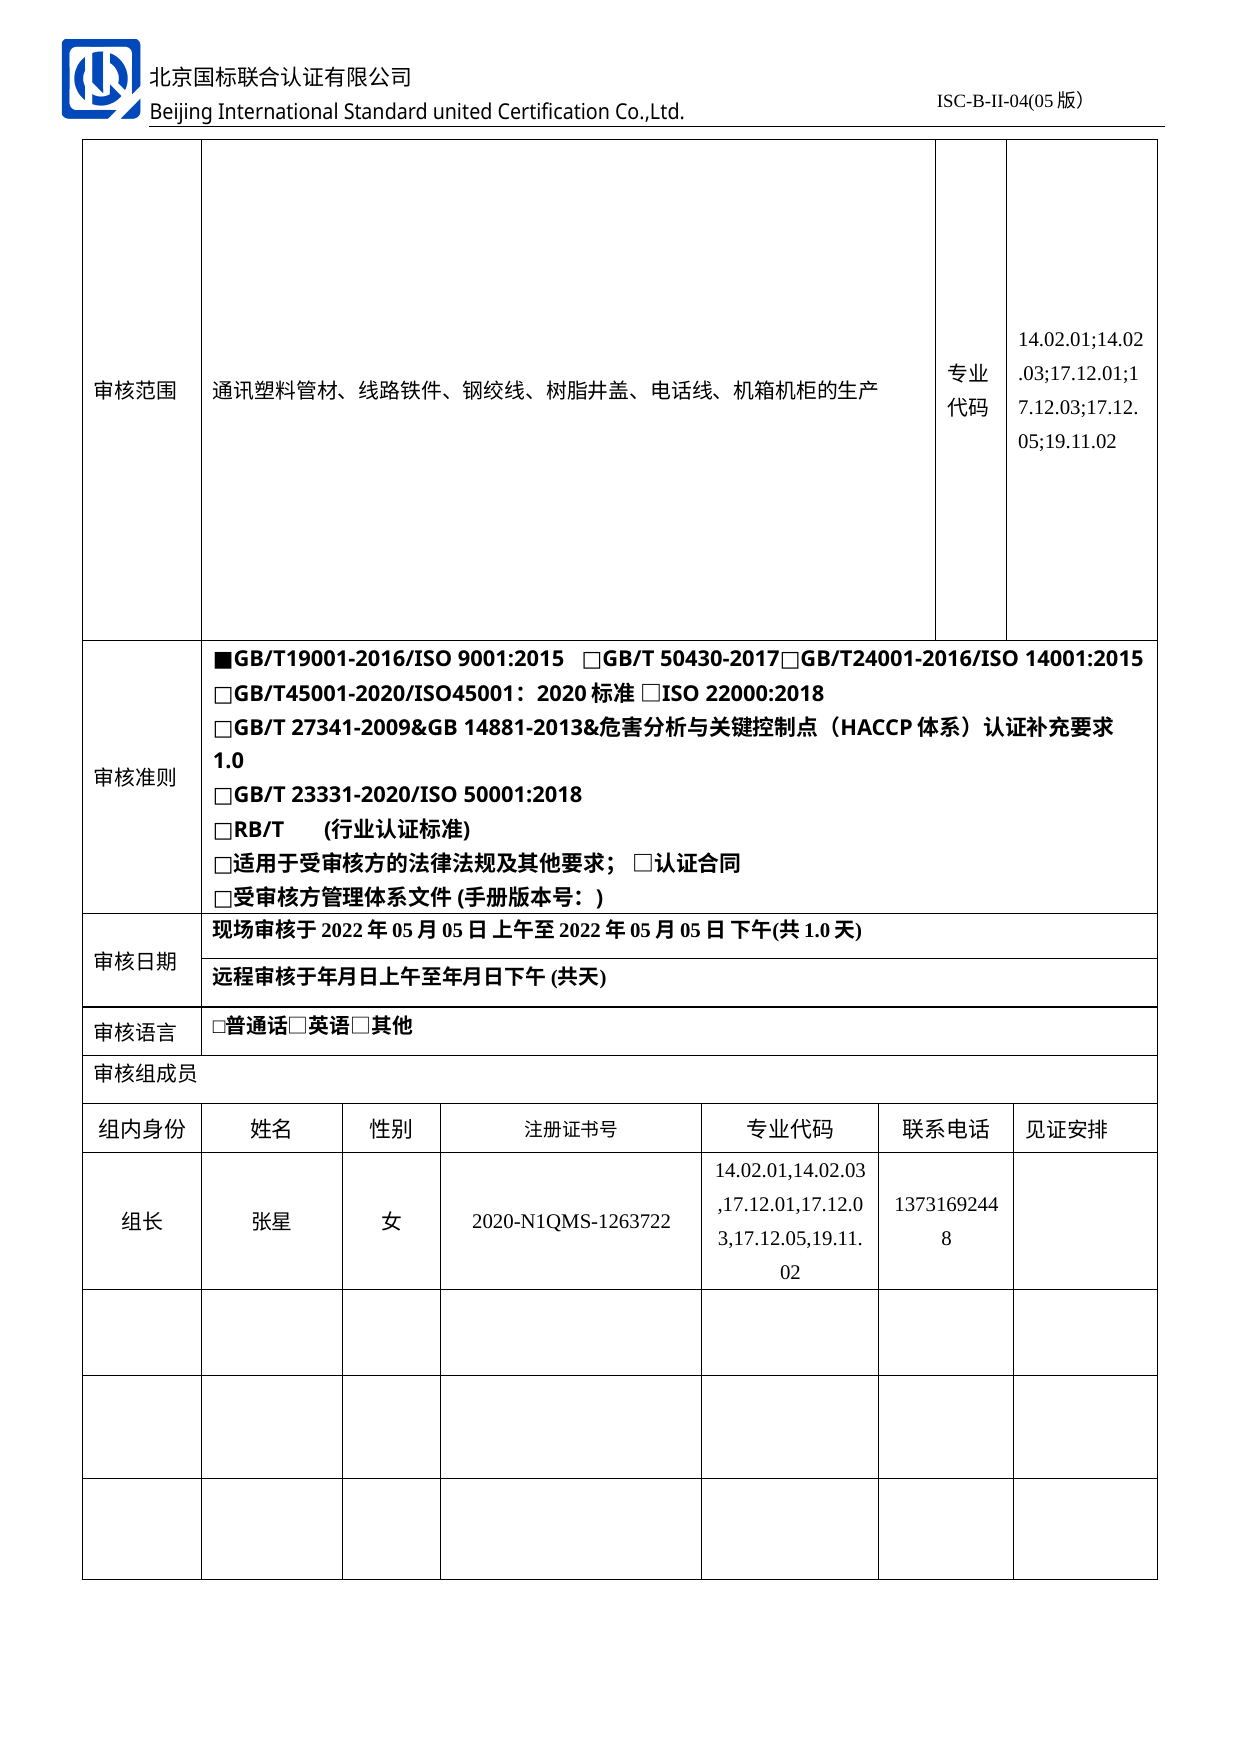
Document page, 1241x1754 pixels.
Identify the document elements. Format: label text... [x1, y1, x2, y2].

table_cell 2020-N1QMS-1263722 [441, 1153, 701, 1289]
table_cell 现场审核于2022年05月05日 上午至2022年05月05日 下午(共1.0天) [202, 914, 1157, 958]
table_cell 组内身份 [83, 1104, 201, 1152]
table_cell [202, 1290, 342, 1375]
table_cell 专业 代码 [936, 140, 1006, 640]
table_cell [83, 1376, 201, 1477]
table_cell [202, 1479, 342, 1578]
table_cell 性别 [343, 1104, 440, 1152]
table_cell 组长 [83, 1153, 201, 1289]
table_cell [1014, 1376, 1157, 1477]
table_cell 14.02.01;14.02.03;17.12.01;17.12.03;17.12.05;19.11.02 [1007, 140, 1157, 640]
table_cell [343, 1376, 440, 1477]
table_cell 注册证书号 [441, 1104, 701, 1152]
table_cell [441, 1479, 701, 1578]
table_cell 联系电话 [879, 1104, 1013, 1152]
table_cell 14.02.01,14.02.03,17.12.01,17.12.03,17.12.05,19.11.02 [702, 1153, 878, 1289]
table_cell [202, 1376, 342, 1477]
table_cell [343, 1290, 440, 1375]
table_cell [83, 1290, 201, 1375]
table_cell [702, 1290, 878, 1375]
table_cell 见证安排 [1014, 1104, 1157, 1152]
table_cell 审核日期 [83, 914, 201, 1006]
table_cell 远程审核于年月日上午至年月日下午 (共天) [202, 959, 1157, 1006]
table_cell 姓名 [202, 1104, 342, 1152]
table_cell 审核准则 [83, 641, 201, 912]
table_cell 专业代码 [702, 1104, 878, 1152]
picture [61, 39, 141, 119]
table_cell [441, 1376, 701, 1477]
table_cell [1014, 1479, 1157, 1578]
table_cell ■GB/T19001-2016/ISO 9001:2015 □GB/T 50430-2017□GB/T24001-2016/ISO 14001:2015 □GB/T45001-2020/ISO45001：2020标准 □ISO 22000:2018 □GB/T 27341-2009&GB 14881-2013&危害分析与关键控制点（HACCP体系）认证补充要求1.0 □GB/T 23331-2020/ISO 50001:2018 □RB/T (行业认证标准) □适用于受审核方的法律法规及其他要求； □认证合同 □受审核方管理体系文件 (手册版本号：) [202, 641, 1157, 912]
table_cell 通讯塑料管材、线路铁件、钢绞线、树脂井盖、电话线、机箱机柜的生产 [202, 140, 935, 640]
table_cell 审核组成员 [83, 1056, 1157, 1103]
table_cell [83, 1479, 201, 1578]
table_cell 女 [343, 1153, 440, 1289]
table_cell [441, 1290, 701, 1375]
table_cell [879, 1290, 1013, 1375]
table_cell 张星 [202, 1153, 342, 1289]
table_cell [343, 1479, 440, 1578]
table_cell 审核范围 [83, 140, 201, 640]
table_cell □普通话□英语□其他 [202, 1008, 1157, 1055]
table_cell [702, 1479, 878, 1578]
table_cell [1014, 1153, 1157, 1289]
table_cell [879, 1376, 1013, 1477]
table_cell 审核语言 [83, 1008, 201, 1055]
table_cell 13731692448 [879, 1153, 1013, 1289]
table_cell [879, 1479, 1013, 1578]
table_cell [1014, 1290, 1157, 1375]
table_cell [702, 1376, 878, 1477]
